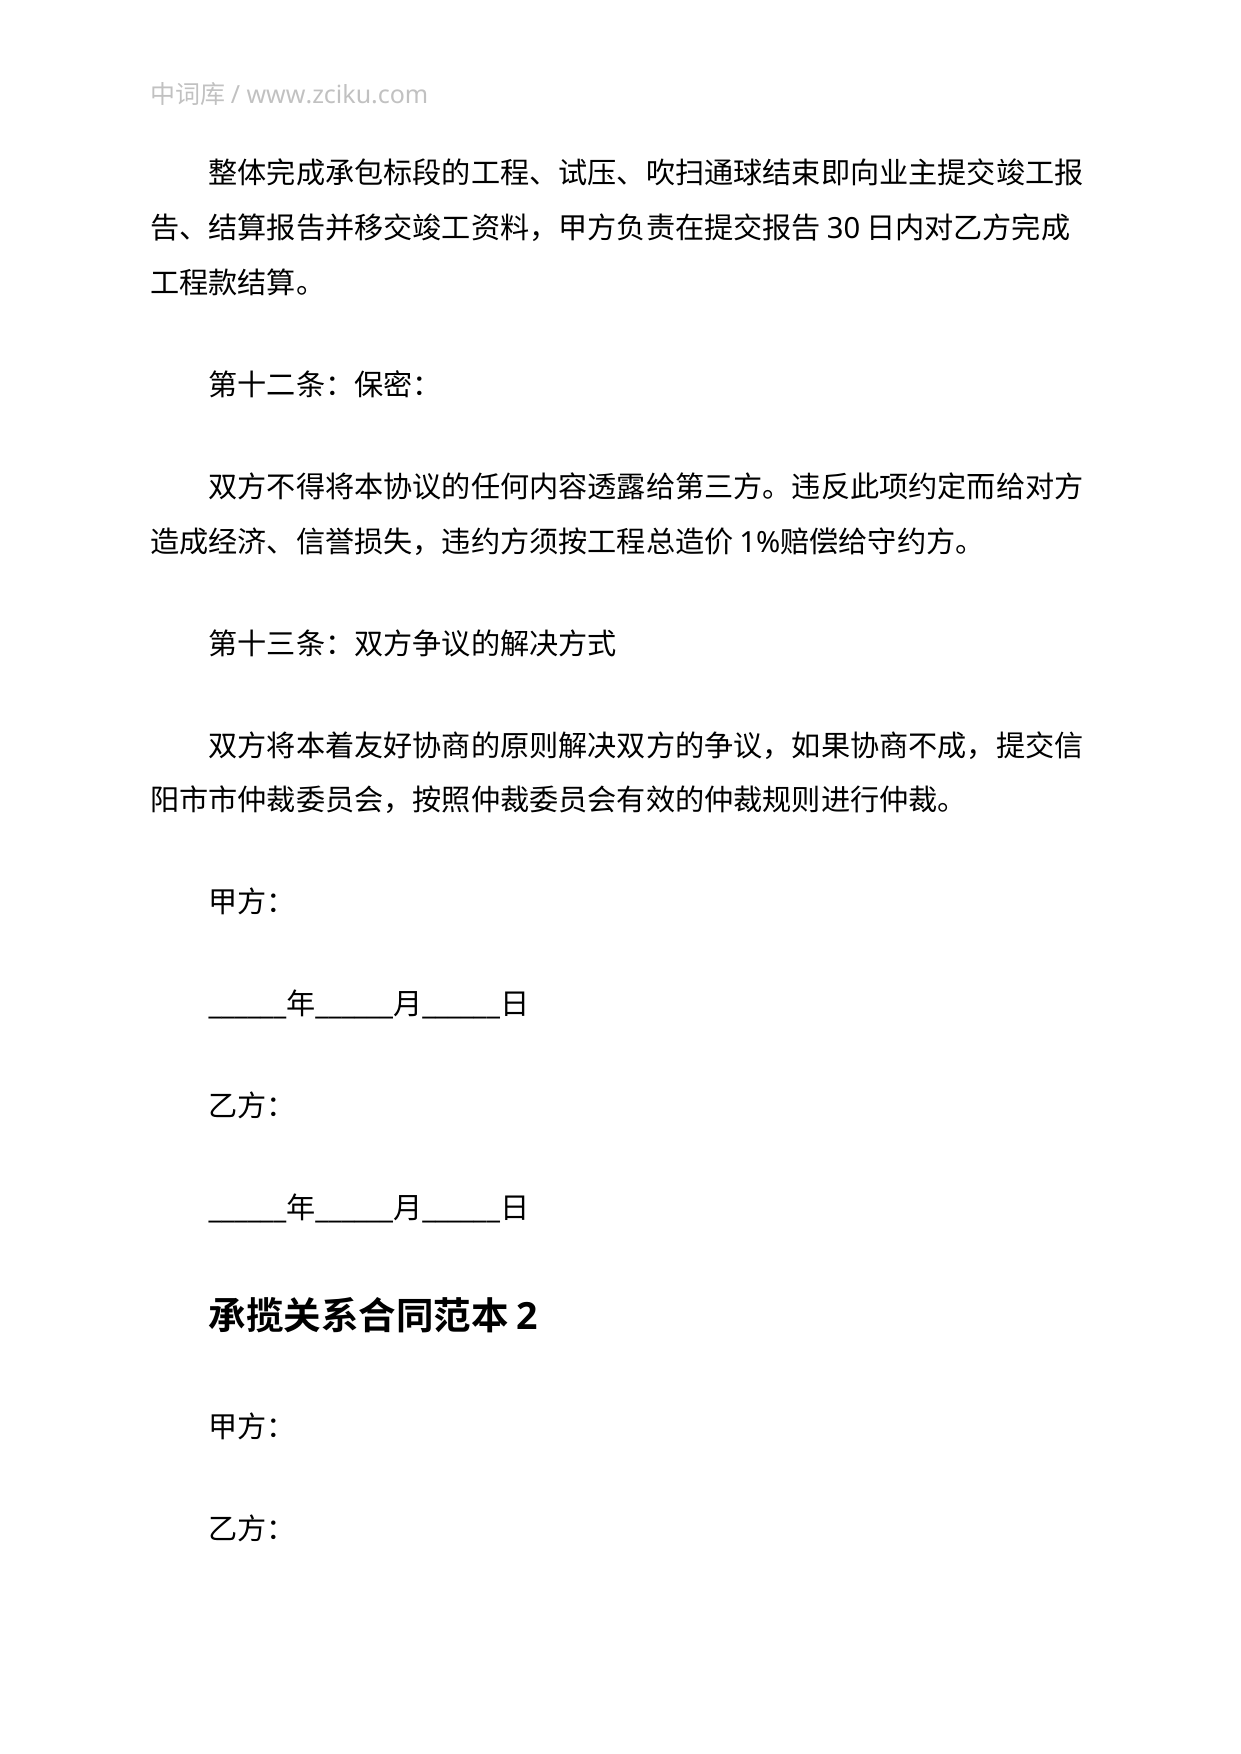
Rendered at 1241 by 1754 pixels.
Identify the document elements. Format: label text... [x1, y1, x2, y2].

text ______年______月______日 [150, 981, 1090, 1023]
text 甲方： [150, 1404, 1090, 1446]
text 双方将本着友好协商的原则解决双方的争议，如果协商不成，提交信阳市市仲裁委员会，按照仲裁委员会有效的仲裁规则进行仲裁。 [150, 722, 1090, 819]
text 双方不得将本协议的任何内容透露给第三方。违反此项约定而给对方造成经济、信誉损失，违约方须按工程总造价1%赔偿给守约方。 [150, 463, 1090, 561]
text 第十二条：保密： [150, 362, 1090, 404]
text 整体完成承包标段的工程、试压、吹扫通球结束即向业主提交竣工报告、结算报告并移交竣工资料，甲方负责在提交报告30日内对乙方完成工程款结算。 [150, 150, 1090, 302]
text 乙方： [150, 1082, 1090, 1125]
text 乙方： [150, 1506, 1090, 1548]
text 甲方： [150, 879, 1090, 921]
text ______年______月______日 [150, 1184, 1090, 1227]
text 第十三条：双方争议的解决方式 [150, 620, 1090, 663]
text 承揽关系合同范本2 [150, 1286, 1090, 1341]
